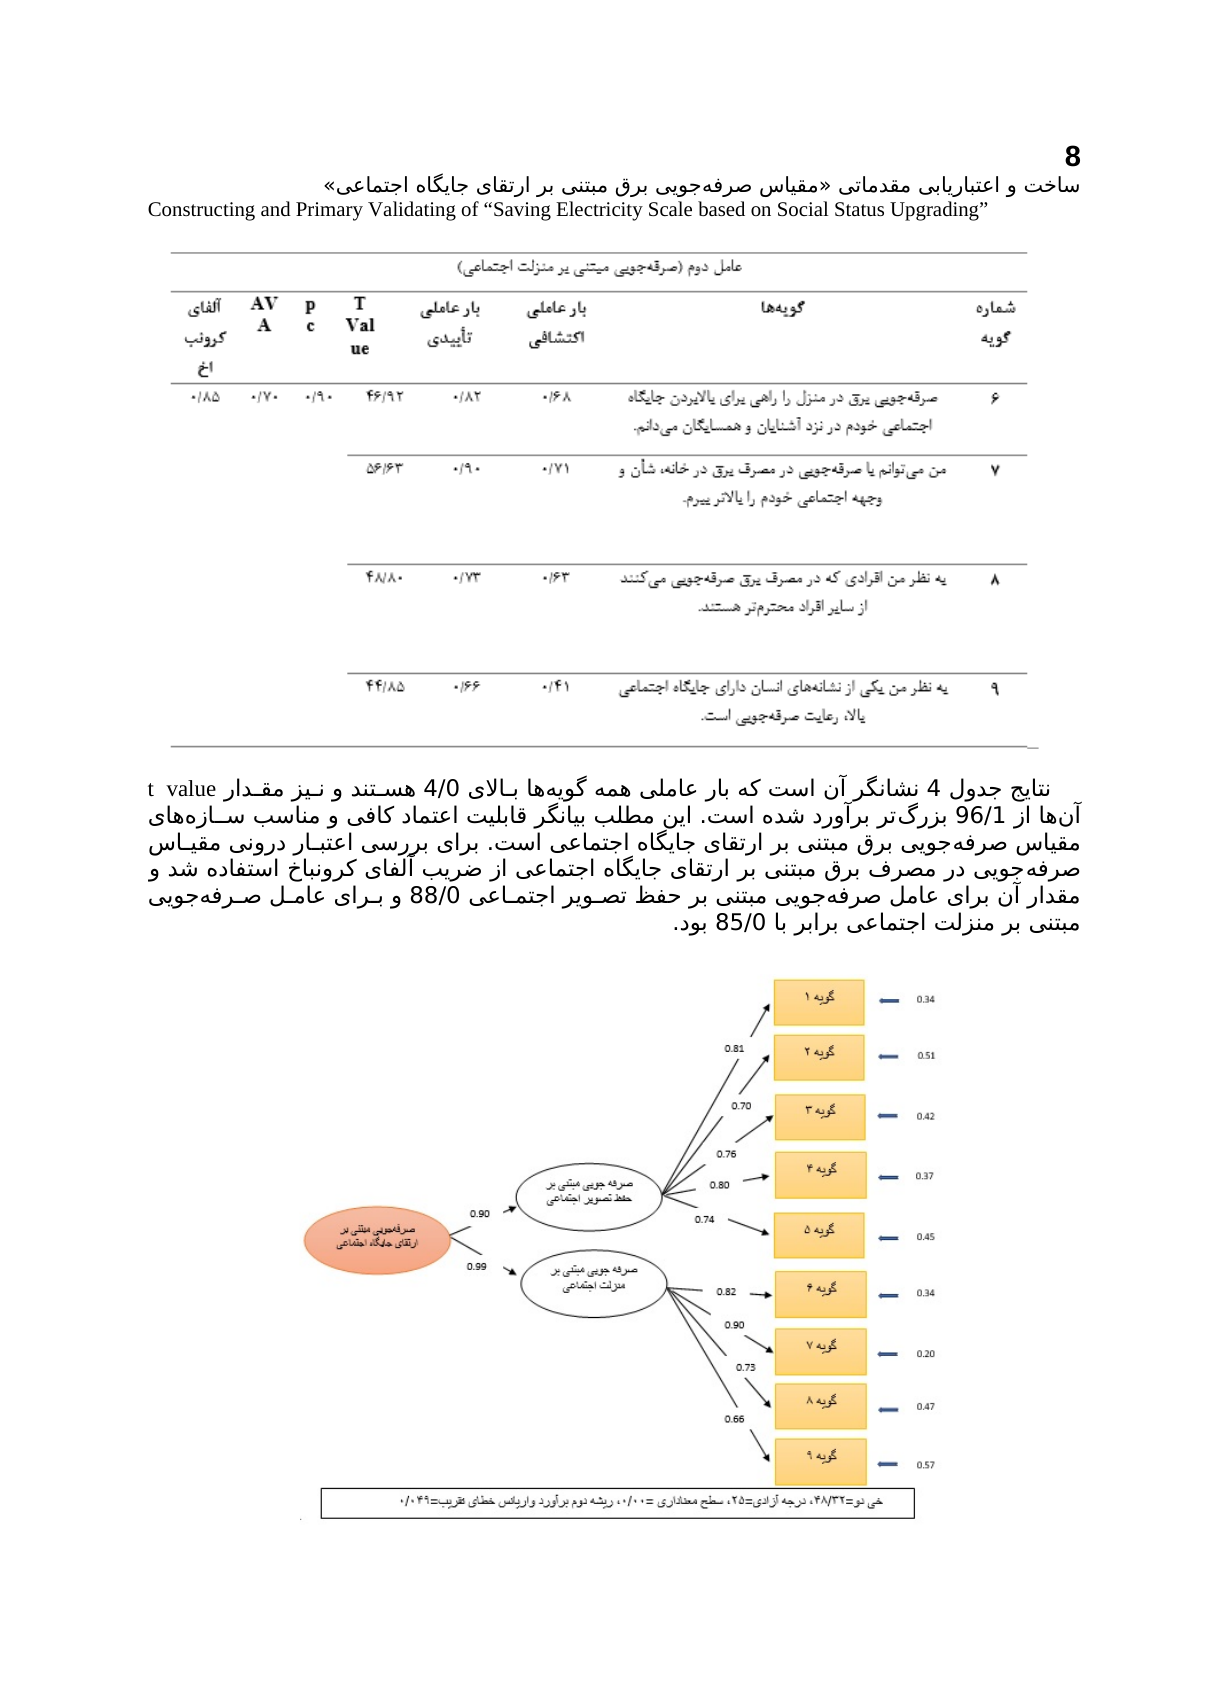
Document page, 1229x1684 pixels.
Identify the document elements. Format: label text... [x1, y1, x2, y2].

picture [161, 251, 1069, 749]
picture [299, 974, 946, 1543]
text نتایج جدول 4 نشانگر آن است که بار عاملی همه گویه‌ها بالای 4/0 هستند و نیز مقدار t value آن‌ها از 96/1 بزرگ‌تر برآورد شده است. این مطلب بیانگر قابلیت اعتماد کافی و مناسب سازه‌های مقیاس صرفه‌جویی برق مبتنی بر ارتقای جایگاه اجتماعی است. برای بررسی اعتبار درونی مقیاس صرفه‌جویی در مصرف برق مبتنی بر ارتقای جایگاه اجتماعی از ضریب آلفای کرونباخ استفاده شد و مقدار آن برای عامل صرفه‌جویی مبتنی بر حفظ تصویر اجتماعی 88/0 و برای عامل صرفه‌جویی مبتنی بر منزلت اجتماعی برابر با 85/0 بود. [148, 775, 1081, 935]
